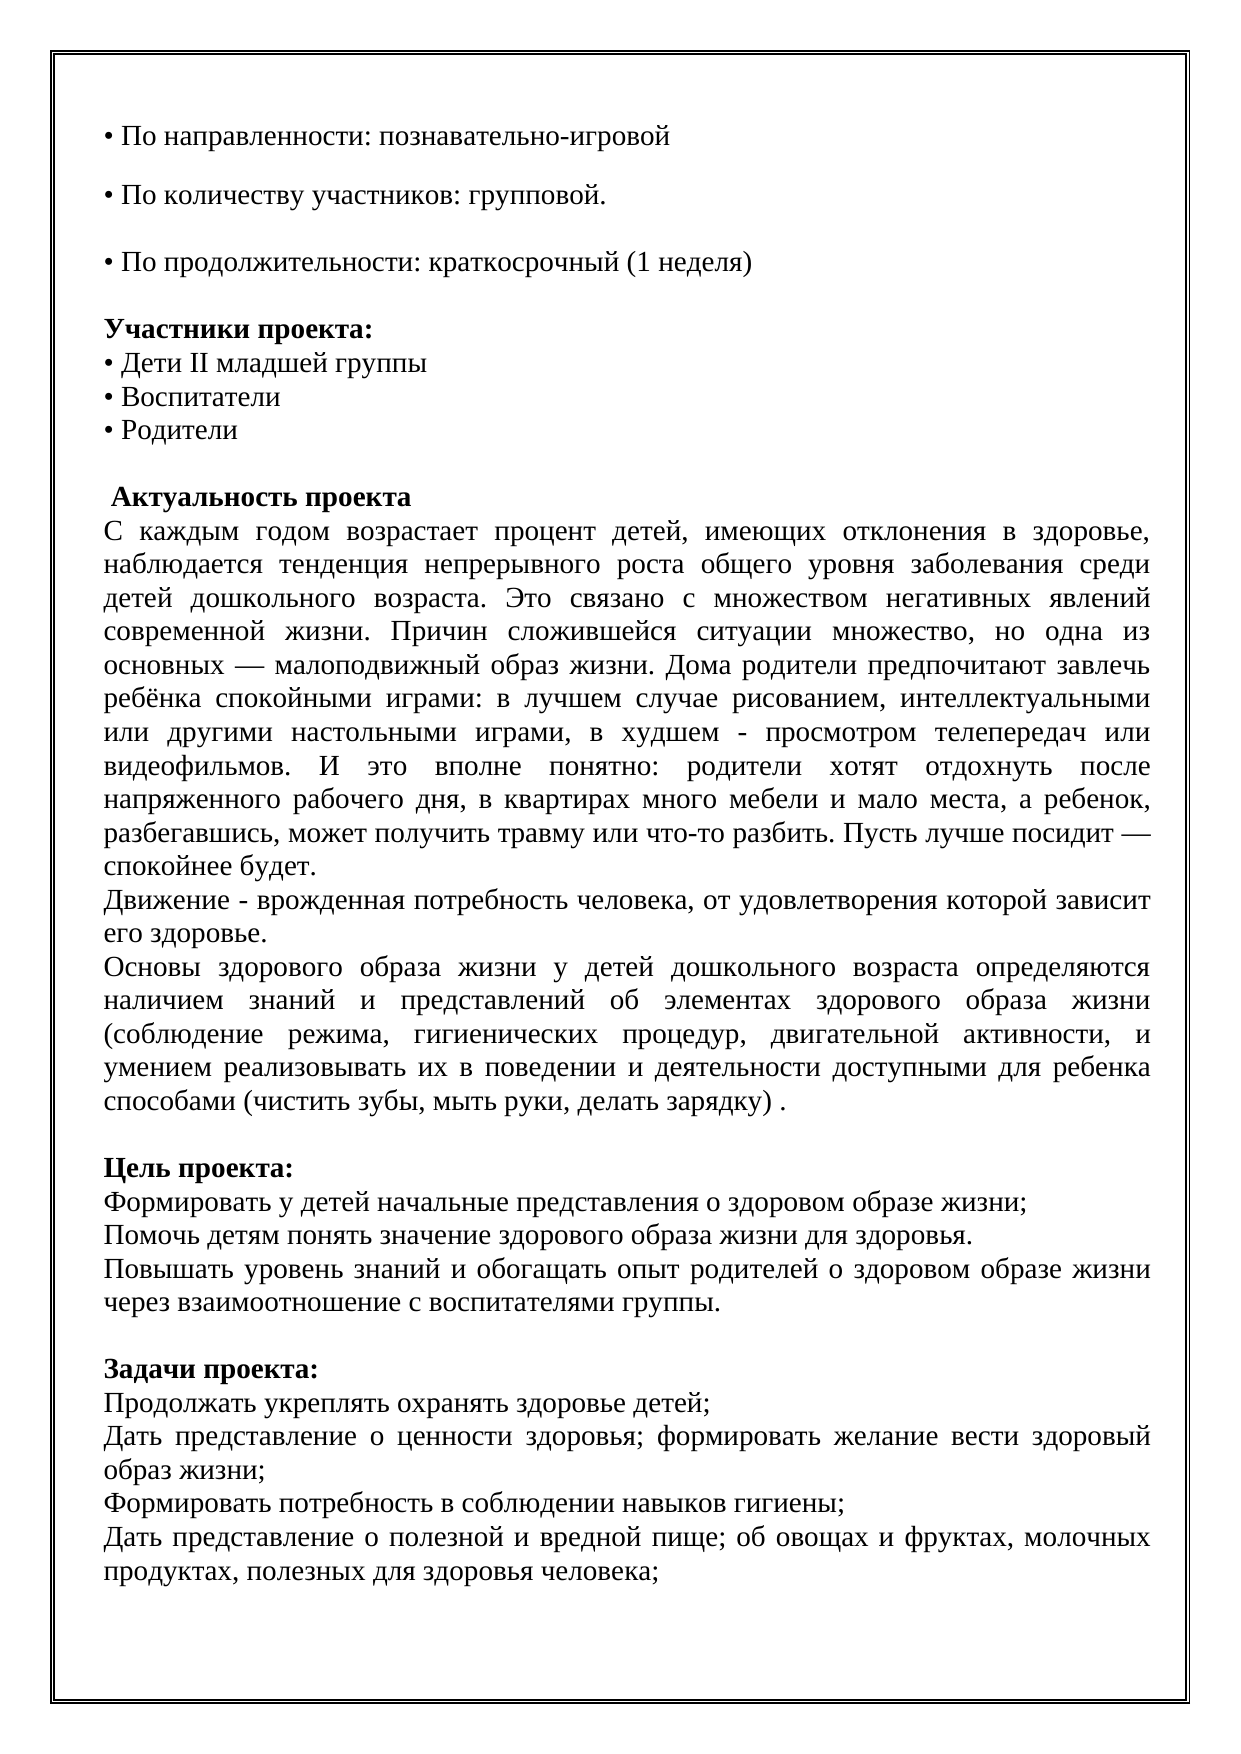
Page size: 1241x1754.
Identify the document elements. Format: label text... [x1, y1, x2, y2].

text Дать представление о ценности здоровья; формировать желание вести здоровый образ жизни; [103, 1418, 1152, 1486]
text Цель проекта: [103, 1150, 1152, 1184]
text • Дети II младшей группы [103, 345, 1152, 379]
text • По количеству участников: групповой. [103, 177, 1152, 211]
text Дать представление о полезной и вредной пище; об овощах и фруктах, молочных продуктах, полезных для здоровья человека; [103, 1519, 1152, 1586]
text Формировать потребность в соблюдении навыков гигиены; [103, 1486, 1152, 1519]
text Актуальность проекта [103, 479, 1152, 513]
text • По продолжительности: краткосрочный (1 неделя) [103, 244, 1152, 278]
text Повышать уровень знаний и обогащать опыт родителей о здоровом образе жизни через взаимоотношение с воспитателями группы. [103, 1251, 1152, 1318]
text Задачи проекта: [103, 1351, 1152, 1385]
text Помочь детям понять значение здорового образа жизни для здоровья. [103, 1217, 1152, 1251]
text Участники проекта: [103, 312, 1152, 345]
text Продолжать укреплять охранять здоровье детей; [103, 1385, 1152, 1418]
text Движение - врожденная потребность человека, от удовлетворения которой зависит его здоровье. [103, 882, 1152, 949]
text С каждым годом возрастает процент детей, имеющих отклонения в здоровье, наблюдается тенденция непрерывного роста общего уровня заболевания среди детей дошкольного возраста. Это связано с множеством негативных явлений современной жизни. Причин сложившейся ситуации множество, но одна из основных — малоподвижный образ жизни. Дома родители предпочитают завлечь ребёнка спокойными играми: в лучшем случае рисованием, интеллектуальными или другими настольными играми, в худшем - просмотром телепередач или видеофильмов. И это вполне понятно: родители хотят отдохнуть после напряженного рабочего дня, в квартирах много мебели и мало места, а ребенок, разбегавшись, может получить травму или что-то разбить. Пусть лучше посидит — спокойнее будет. [103, 513, 1152, 882]
text Формировать у детей начальные представления о здоровом образе жизни; [103, 1184, 1152, 1217]
text • Родители [103, 412, 1152, 446]
text • Воспитатели [103, 379, 1152, 412]
text Основы здорового образа жизни у детей дошкольного возраста определяются наличием знаний и представлений об элементах здорового образа жизни (соблюдение режима, гигиенических процедур, двигательной активности, и умением реализовывать их в поведении и деятельности доступными для ребенка способами (чистить зубы, мыть руки, делать зарядку) . [103, 949, 1152, 1117]
text • По направленности: познавательно-игровой [103, 118, 1152, 152]
